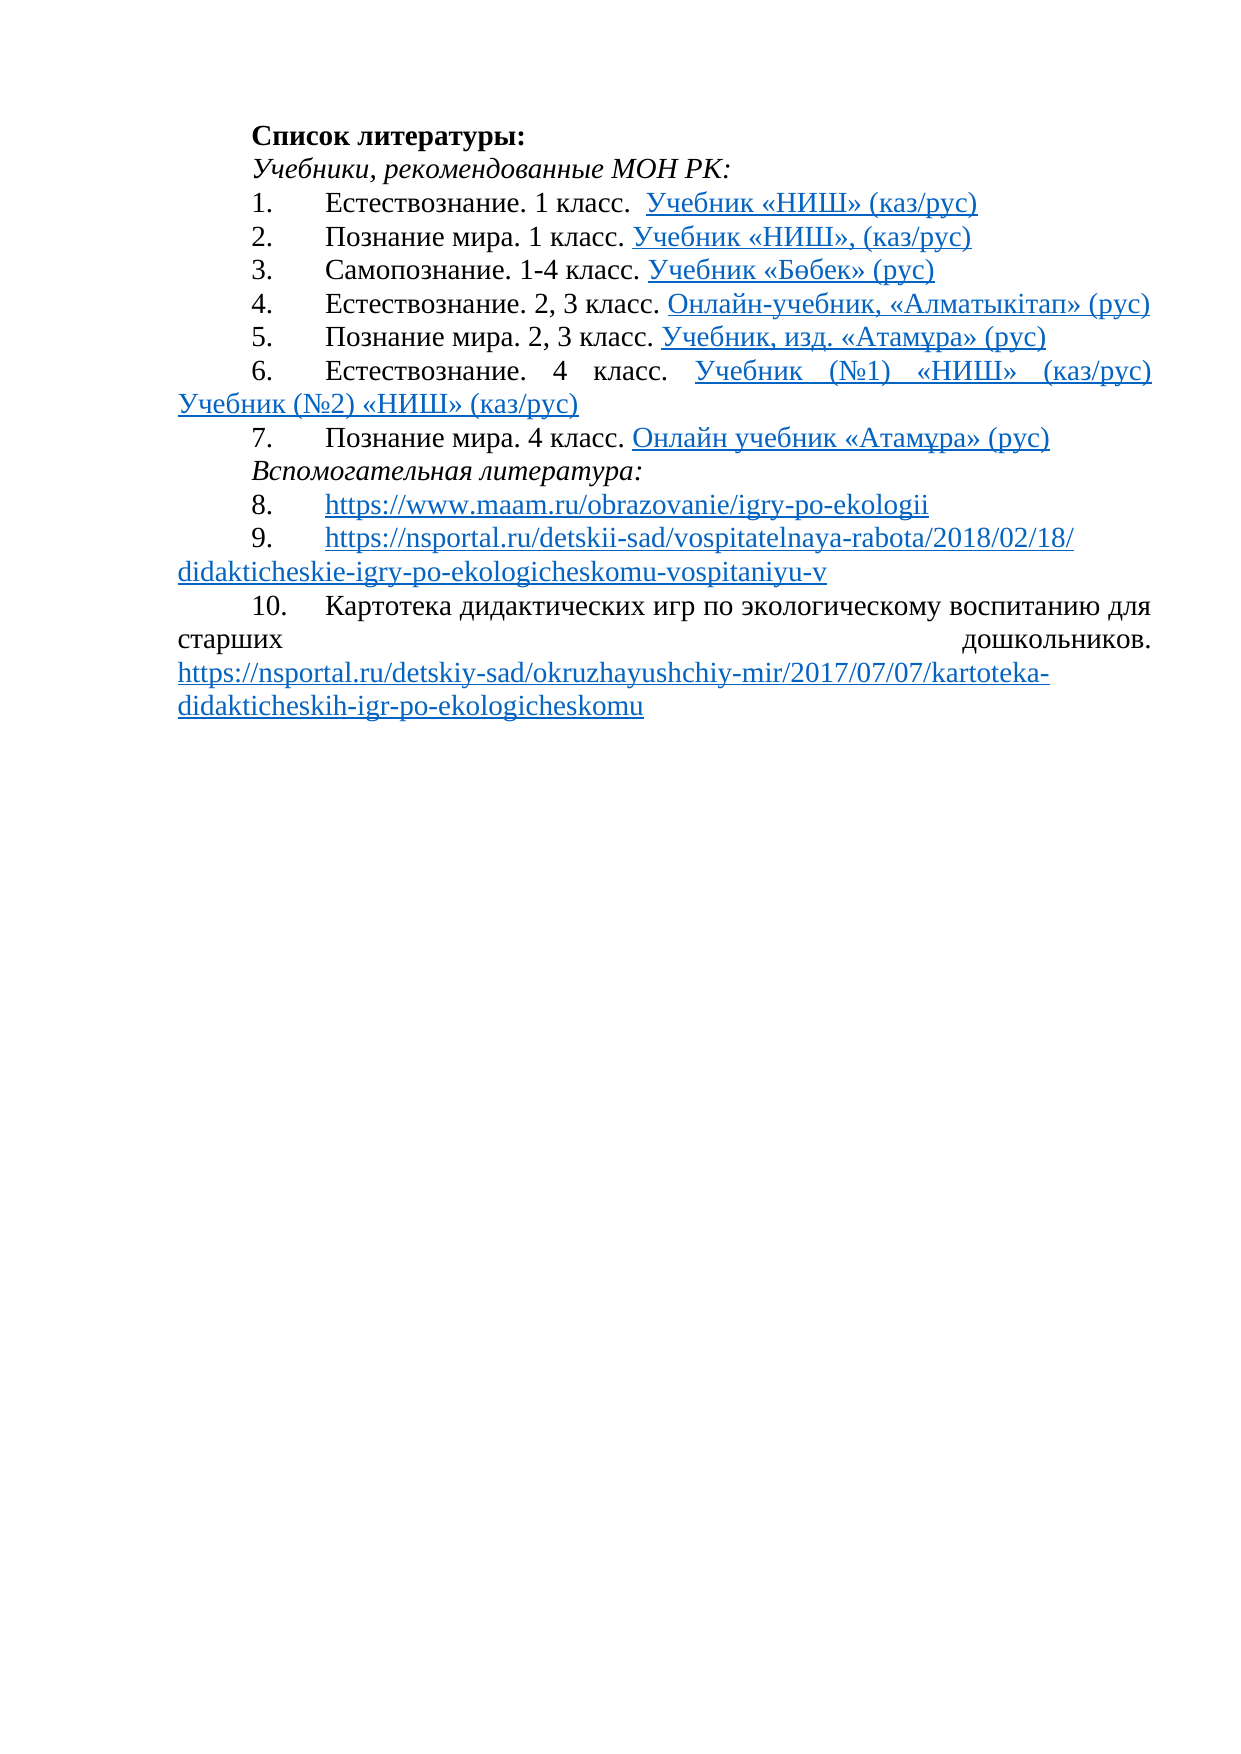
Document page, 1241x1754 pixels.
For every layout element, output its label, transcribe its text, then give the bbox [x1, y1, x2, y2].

list Познание мира. 2, 3 класс. Учебник, изд. «Атамұра» (рус) [177, 319, 1152, 353]
list Познание мира. 4 класс. Онлайн учебник «Атамұра» (рус) [177, 420, 1152, 453]
list Естествознание. 1 класс. Учебник «НИШ» (каз/рус) [177, 185, 1152, 219]
list https://nsportal.ru/detskii-sad/vospitatelnaya-rabota/2018/02/18/didakticheskie-igry-po-ekologicheskomu-vospitaniyu-v [177, 521, 1152, 588]
list Познание мира. 1 класс. Учебник «НИШ», (каз/рус) [177, 219, 1152, 252]
list Естествознание. 4 класс. Учебник (№1) «НИШ» (каз/рус) Учебник (№2) «НИШ» (каз/рус) [177, 353, 1152, 420]
list https://www.maam.ru/obrazovanie/igry-po-ekologii [177, 487, 1152, 521]
list Картотека дидактических игр по экологическому воспитанию для старших дошкольников. https://nsportal.ru/detskiy-sad/okruzhayushchiy-mir/2017/07/07/kartoteka-didakticheskih-igr-po-ekologicheskomu [177, 588, 1152, 722]
list Самопознание. 1-4 класс. Учебник «Бөбек» (рус) [177, 252, 1152, 286]
text Учебники, рекомендованные МОН РК: [177, 152, 1152, 185]
list Естествознание. 2, 3 класс. Онлайн-учебник, «Алматыкітап» (рус) [177, 286, 1152, 319]
text Вспомогательная литература: [177, 453, 1152, 487]
text Список литературы: [177, 118, 1152, 152]
